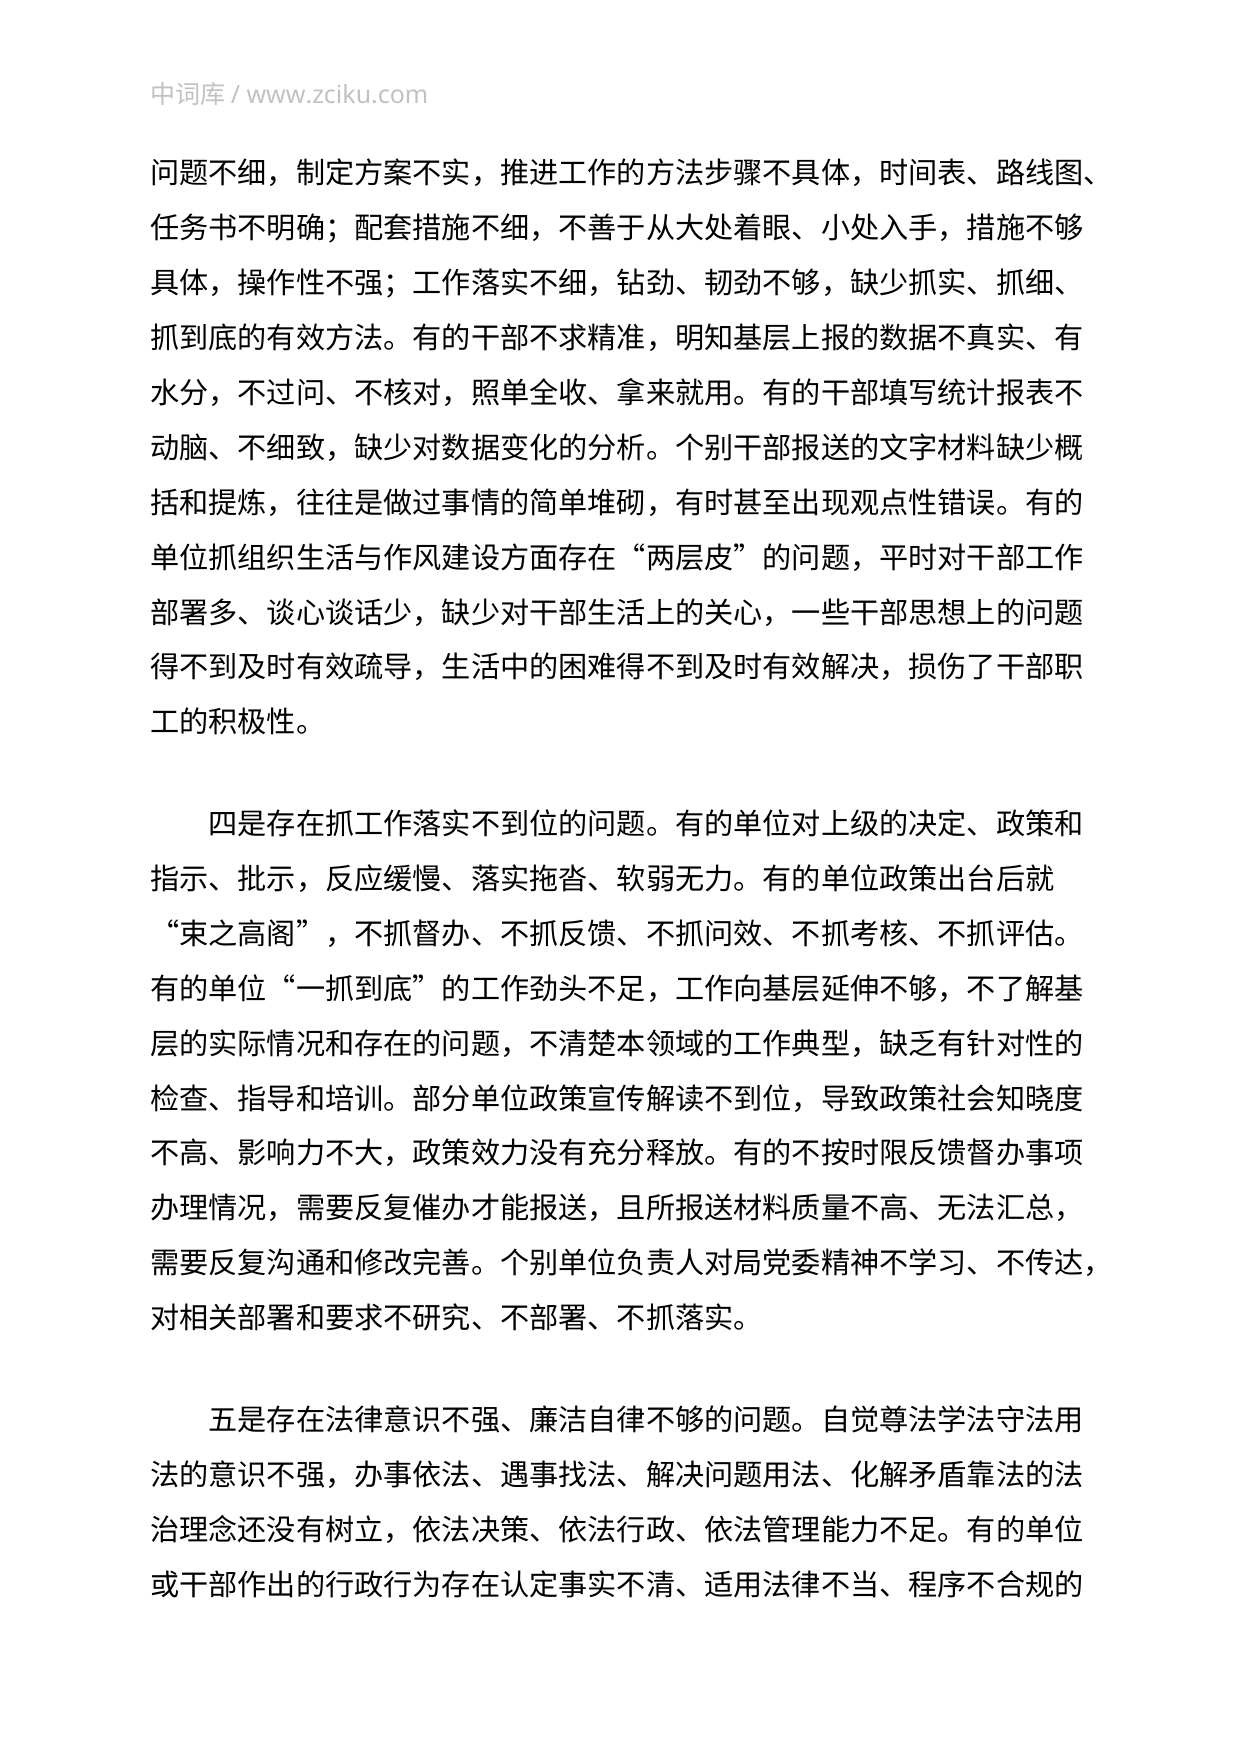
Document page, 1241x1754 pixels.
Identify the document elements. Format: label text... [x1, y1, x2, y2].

text 四是存在抓工作落实不到位的问题。有的单位对上级的决定、政策和指示、批示，反应缓慢、落实拖沓、软弱无力。有的单位政策出台后就“束之高阁”，不抓督办、不抓反馈、不抓问效、不抓考核、不抓评估。有的单位“一抓到底”的工作劲头不足，工作向基层延伸不够，不了解基层的实际情况和存在的问题，不清楚本领域的工作典型，缺乏有针对性的检查、指导和培训。部分单位政策宣传解读不到位，导致政策社会知晓度不高、影响力不大，政策效力没有充分释放。有的不按时限反馈督办事项办理情况，需要反复催办才能报送，且所报送材料质量不高、无法汇总，需要反复沟通和修改完善。个别单位负责人对局党委精神不学习、不传达，对相关部署和要求不研究、不部署、不抓落实。 [150, 801, 1090, 1337]
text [150, 1397, 1090, 1603]
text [150, 150, 1090, 741]
